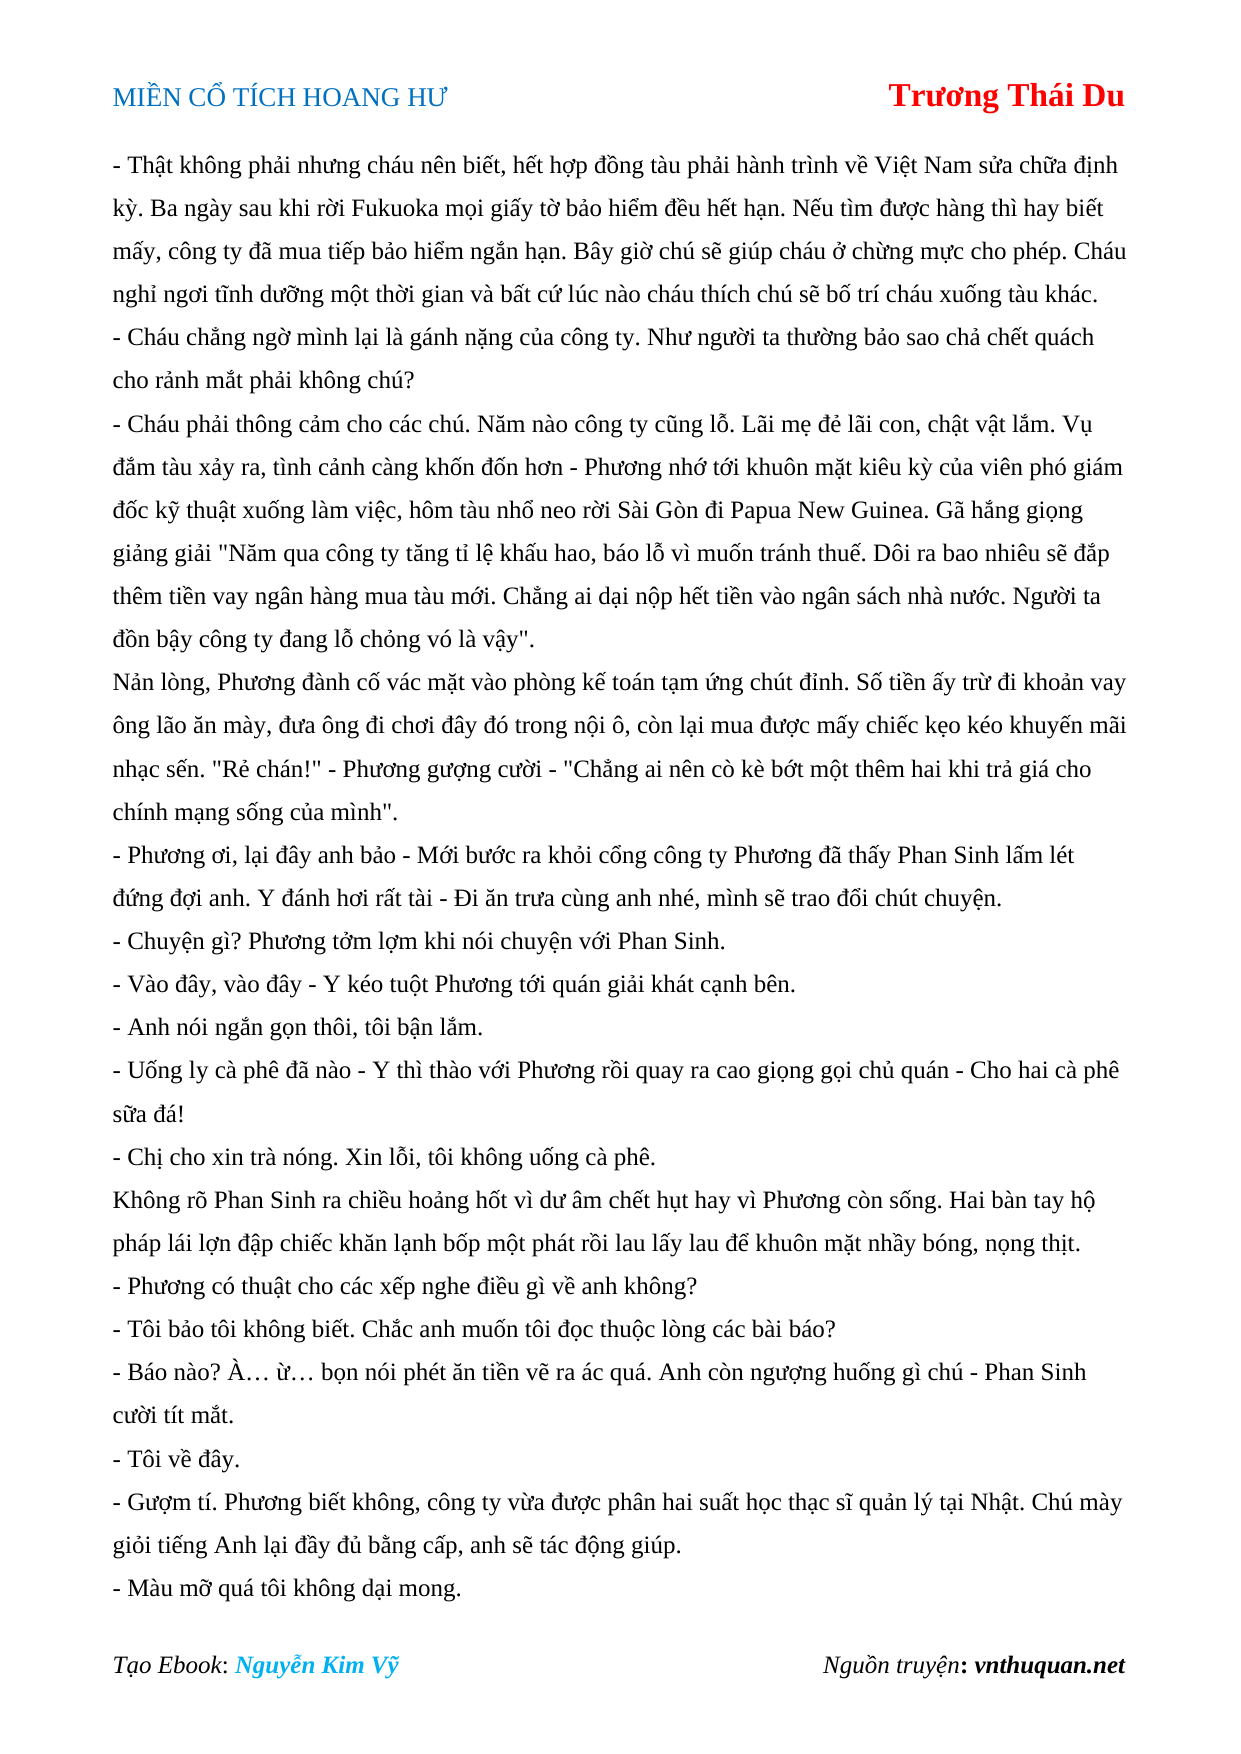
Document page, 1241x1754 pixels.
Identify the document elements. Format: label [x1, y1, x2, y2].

text [112, 150, 1128, 1602]
